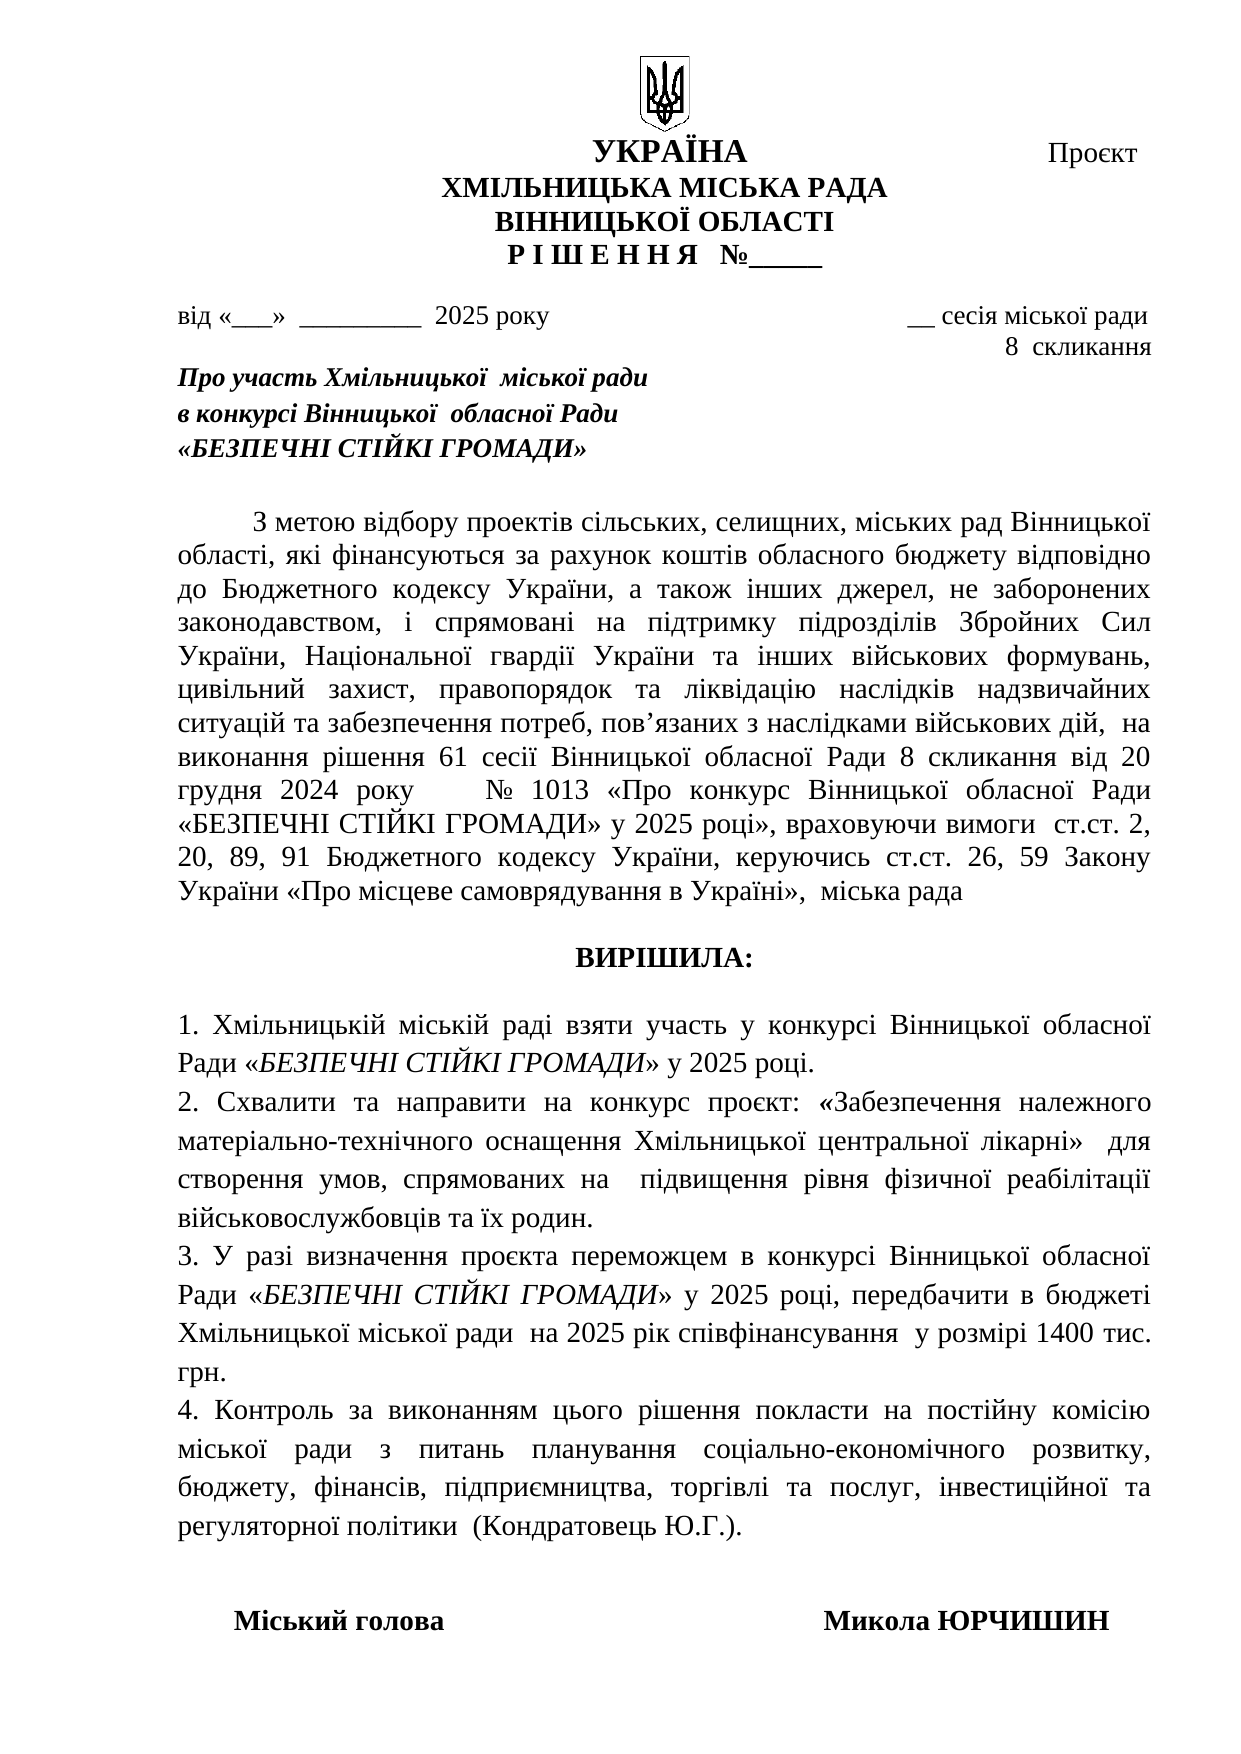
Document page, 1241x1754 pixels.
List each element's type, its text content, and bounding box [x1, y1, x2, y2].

text Р І Ш Е Н Н Я №_____ [177, 237, 1152, 271]
text ХМІЛЬНИЦЬКА МІСЬКА РАДА [177, 170, 1152, 204]
text в конкурсі Вінницької обласної Ради [177, 397, 1152, 428]
text 2. Схвалити та направити на конкурс проєкт: «Забезпечення належного матеріально-технічного оснащення Хмільницької центральної лікарні» для створення умов, спрямованих на підвищення рівня фізичної реабілітації військовослужбовців та їх родин. [177, 1084, 1152, 1233]
text Міський голова Микола ЮРЧИШИН [177, 1603, 1152, 1637]
text З метою відбору проектів сільських, селищних, міських рад Вінницької області, які фінансуються за рахунок коштів обласного бюджету відповідно до Бюджетного кодексу України, а також інших джерел, не заборонених законодавством, і спрямовані на підтримку підрозділів Збройних Сил України, Національної гвардії України та інших військових формувань, цивільний захист, правопорядок та ліквідацію наслідків надзвичайних ситуацій та забезпечення потреб, пов’язаних з наслідками військових дій, на виконання рішення 61 сесії Вінницької обласної Ради 8 скликання від 20 грудня 2024 року № 1013 «Про конкурс Вінницької обласної Ради «БЕЗПЕЧНІ СТІЙКІ ГРОМАДИ» у 2025 році», враховуючи вимоги ст.ст. 2, 20, 89, 91 Бюджетного кодексу України, керуючись ст.ст. 26, 59 Закону України «Про місцеве самоврядування в Україні», міська рада [177, 504, 1152, 906]
text Про участь Хмільницької міської ради [177, 361, 1152, 392]
text ВІННИЦЬКОЇ ОБЛАСТІ [177, 204, 1152, 237]
text 8 скликання [177, 330, 1152, 361]
text 3. У разі визначення проєкта переможцем в конкурсі Вінницької обласної Ради «БЕЗПЕЧНІ СТІЙКІ ГРОМАДИ» у 2025 році, передбачити в бюджеті Хмільницької міської ради на 2025 рік співфінансування у розмірі 1400 тис. грн. [177, 1238, 1152, 1387]
text 4. Контроль за виконанням цього рішення покласти на постійну комісію міської ради з питань планування соціально-економічного розвитку, бюджету, фінансів, підприємництва, торгівлі та послуг, інвестиційної та регуляторної політики (Кондратовець Ю.Г.). [177, 1392, 1152, 1542]
text УКРАЇНА Проєкт [177, 132, 1152, 170]
text 1. Хмільницькій міській раді взяти участь у конкурсі Вінницької обласної Ради «БЕЗПЕЧНІ СТІЙКІ ГРОМАДИ» у 2025 році. [177, 1007, 1152, 1079]
text «БЕЗПЕЧНІ СТІЙКІ ГРОМАДИ» [177, 432, 1152, 464]
text ВИРІШИЛА: [177, 940, 1152, 973]
text від «___» _________ 2025 року __ сесія міської ради [177, 299, 1152, 330]
